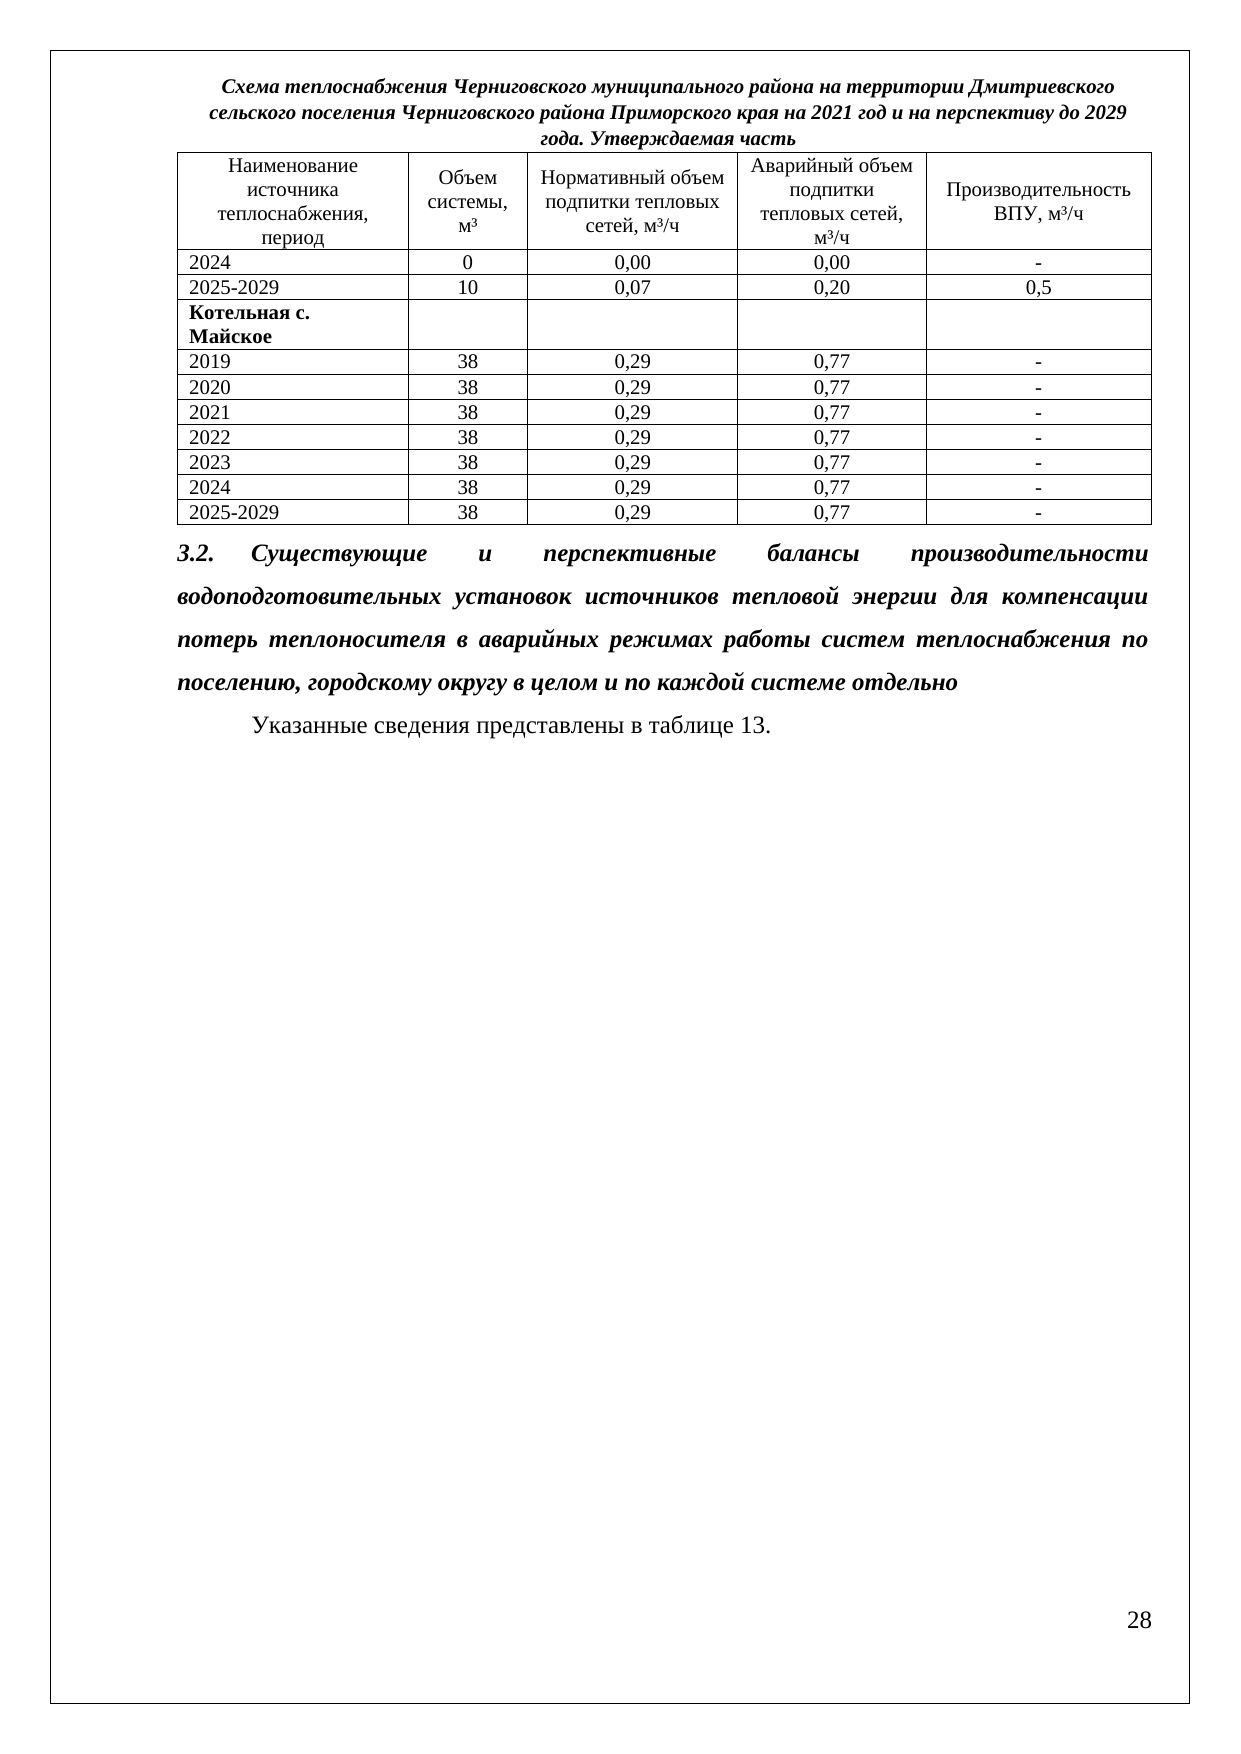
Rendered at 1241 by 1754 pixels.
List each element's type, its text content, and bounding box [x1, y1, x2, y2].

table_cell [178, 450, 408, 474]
table_cell 0,07 [528, 275, 737, 299]
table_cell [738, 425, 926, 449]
table_cell 0,5 [927, 275, 1151, 299]
text Указанные сведения представлены в таблице 13. [177, 710, 1152, 739]
table_cell 2019 [178, 350, 408, 373]
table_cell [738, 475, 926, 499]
table_header Нормативный объем подпитки тепловых сетей, м³/ч [528, 153, 737, 249]
table_cell 0 [409, 250, 527, 274]
table_cell [738, 300, 926, 348]
table_cell - [927, 250, 1151, 274]
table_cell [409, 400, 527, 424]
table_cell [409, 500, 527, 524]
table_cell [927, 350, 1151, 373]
table_cell [409, 300, 527, 348]
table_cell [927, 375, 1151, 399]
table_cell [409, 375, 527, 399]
table_cell 0,00 [528, 250, 737, 274]
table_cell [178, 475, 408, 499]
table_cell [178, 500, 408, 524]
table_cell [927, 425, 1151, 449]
subtitle 3.2. Существующие и перспективные балансы производительности водоподготовительных установок источников тепловой энергии для компенсации потерь теплоносителя в аварийных режимах работы систем теплоснабжения по поселению, городскому округу в целом и по каждой системе отдельно [177, 538, 1152, 696]
table_cell Котельная с. Майское [178, 300, 408, 348]
table_cell 38 [409, 350, 527, 373]
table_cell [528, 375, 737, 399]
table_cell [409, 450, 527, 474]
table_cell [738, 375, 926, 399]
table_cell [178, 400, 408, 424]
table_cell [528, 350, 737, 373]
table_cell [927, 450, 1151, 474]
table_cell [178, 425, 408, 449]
table_cell 2025-2029 [178, 275, 408, 299]
table_cell [528, 300, 737, 348]
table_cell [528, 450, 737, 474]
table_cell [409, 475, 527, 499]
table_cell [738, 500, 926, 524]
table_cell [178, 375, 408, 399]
table_header Аварийный объем подпитки тепловых сетей, м³/ч [738, 153, 926, 249]
table_header Наименование источника теплоснабжения, период [178, 153, 408, 249]
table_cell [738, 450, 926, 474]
table_cell 0,00 [738, 250, 926, 274]
table_header Производительность ВПУ, м³/ч [927, 153, 1151, 249]
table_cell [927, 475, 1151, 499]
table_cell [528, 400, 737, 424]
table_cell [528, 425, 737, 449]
table_cell 10 [409, 275, 527, 299]
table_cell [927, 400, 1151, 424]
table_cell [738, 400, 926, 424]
table_cell 0,20 [738, 275, 926, 299]
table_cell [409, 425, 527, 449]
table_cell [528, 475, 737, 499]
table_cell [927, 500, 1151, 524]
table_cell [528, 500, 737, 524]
table_header Объем системы, м³ [409, 153, 527, 249]
table_cell 2024 [178, 250, 408, 274]
table_cell [927, 300, 1151, 348]
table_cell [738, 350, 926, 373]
